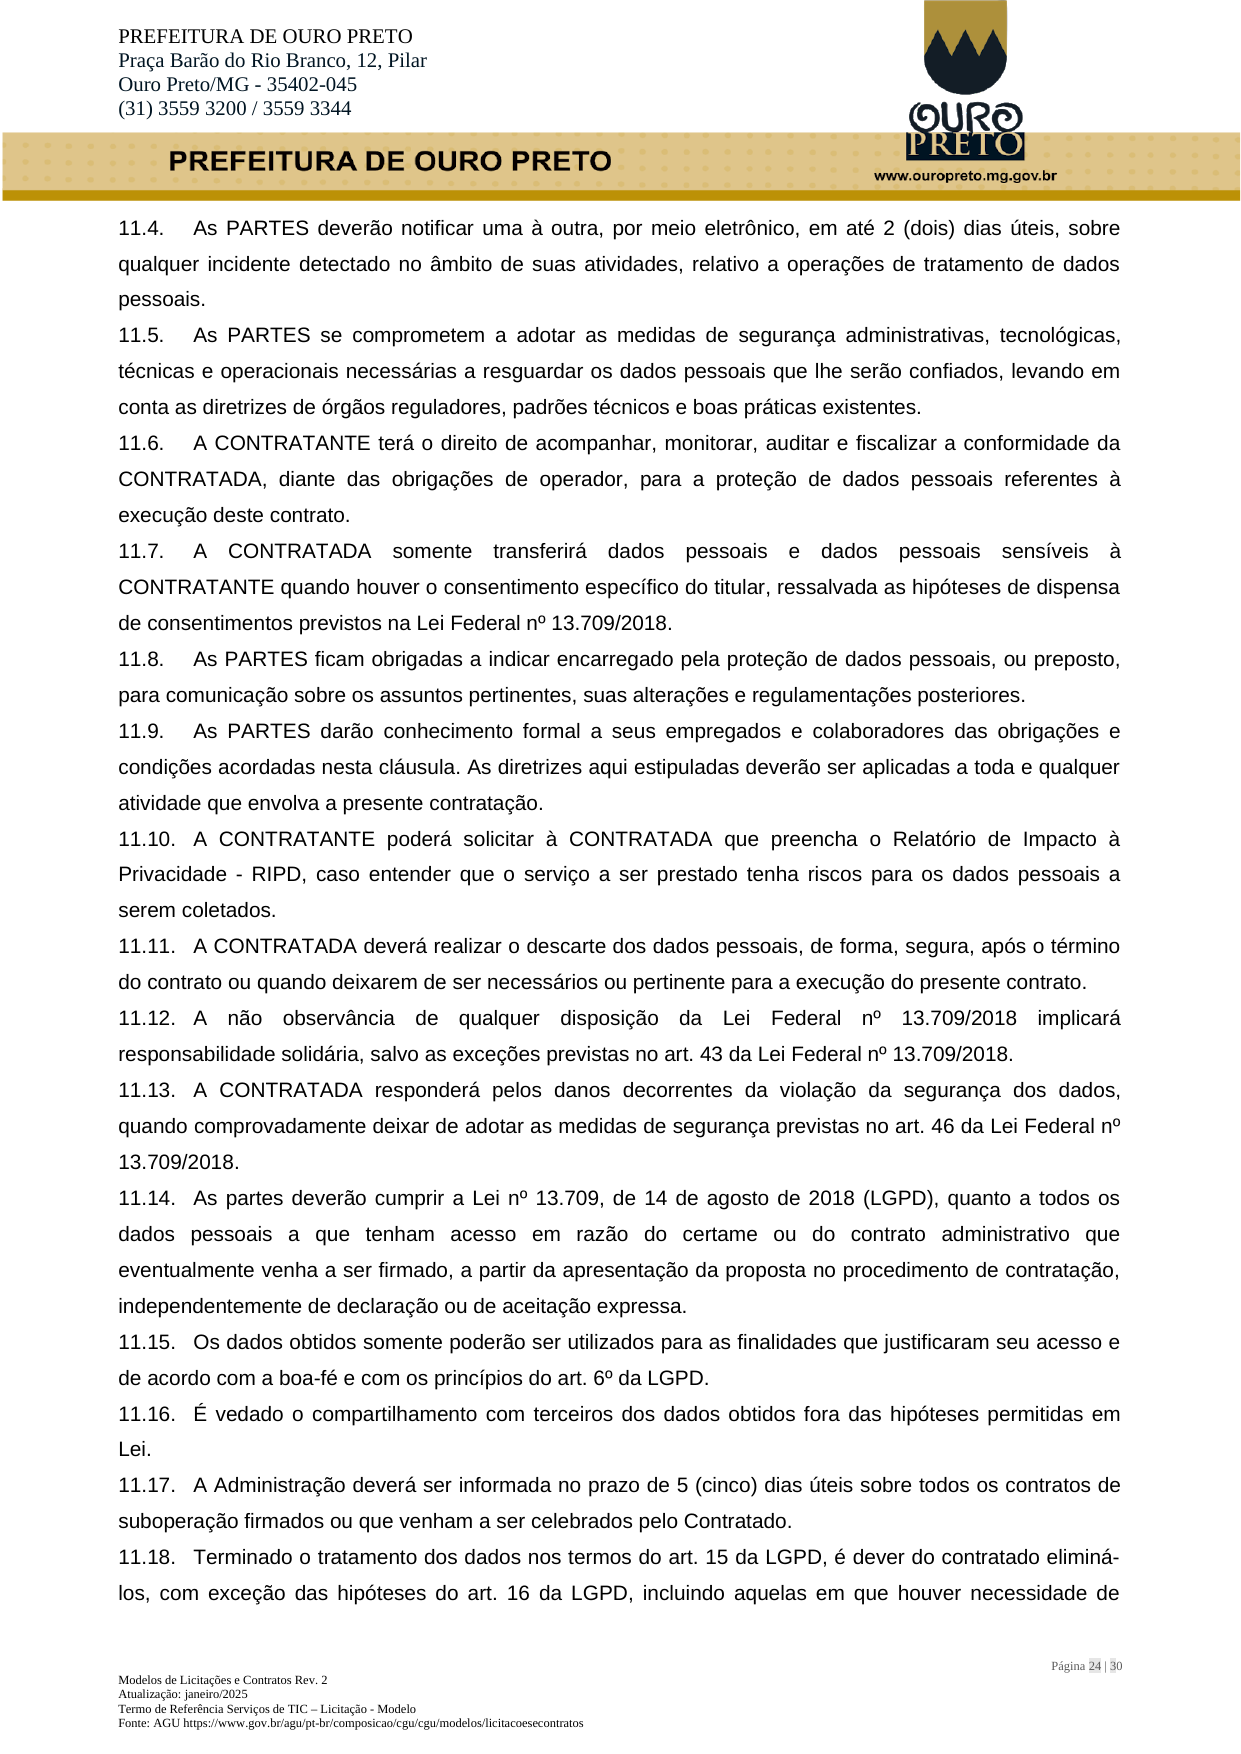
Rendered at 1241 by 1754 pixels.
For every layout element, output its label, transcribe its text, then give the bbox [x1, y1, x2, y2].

list A CONTRATADA responderá pelos danos decorrentes da violação da segurança dos dados, quando comprovadamente deixar de adotar as medidas de segurança previstas no art. 46 da Lei Federal nº 13.709/2018. [118, 1078, 1122, 1174]
list As PARTES se comprometem a adotar as medidas de segurança administrativas, tecnológicas, técnicas e operacionais necessárias a resguardar os dados pessoais que lhe serão confiados, levando em conta as diretrizes de órgãos reguladores, padrões técnicos e boas práticas existentes. [118, 323, 1122, 419]
list A CONTRATADA somente transferirá dados pessoais e dados pessoais sensíveis à CONTRATANTE quando houver o consentimento específico do titular, ressalvada as hipóteses de dispensa de consentimentos previstos na Lei Federal nº 13.709/2018. [118, 539, 1122, 635]
list As PARTES darão conhecimento formal a seus empregados e colaboradores das obrigações e condições acordadas nesta cláusula. As diretrizes aqui estipuladas deverão ser aplicadas a toda e qualquer atividade que envolva a presente contratação. [118, 718, 1122, 814]
list A CONTRATANTE terá o direito de acompanhar, monitorar, auditar e fiscalizar a conformidade da CONTRATADA, diante das obrigações de operador, para a proteção de dados pessoais referentes à execução deste contrato. [118, 431, 1122, 527]
list A CONTRATADA deverá realizar o descarte dos dados pessoais, de forma, segura, após o término do contrato ou quando deixarem de ser necessários ou pertinente para a execução do presente contrato. [118, 934, 1122, 994]
list Os dados obtidos somente poderão ser utilizados para as finalidades que justificaram seu acesso e de acordo com a boa-fé e com os princípios do art. 6º da LGPD. [118, 1329, 1122, 1389]
list A não observância de qualquer disposição da Lei Federal nº 13.709/2018 implicará responsabilidade solidária, salvo as exceções previstas no art. 43 da Lei Federal nº 13.709/2018. [118, 1006, 1122, 1066]
list A Administração deverá ser informada no prazo de 5 (cinco) dias úteis sobre todos os contratos de suboperação firmados ou que venham a ser celebrados pelo Contratado. [118, 1473, 1122, 1533]
list As PARTES deverão notificar uma à outra, por meio eletrônico, em até 2 (dois) dias úteis, sobre qualquer incidente detectado no âmbito de suas atividades, relativo a operações de tratamento de dados pessoais. [118, 215, 1122, 311]
list As PARTES ficam obrigadas a indicar encarregado pela proteção de dados pessoais, ou preposto, para comunicação sobre os assuntos pertinentes, suas alterações e regulamentações posteriores. [118, 647, 1122, 707]
list As partes deverão cumprir a Lei nº 13.709, de 14 de agosto de 2018 (LGPD), quanto a todos os dados pessoais a que tenham acesso em razão do certame ou do contrato administrativo que eventualmente venha a ser firmado, a partir da apresentação da proposta no procedimento de contratação, independentemente de declaração ou de aceitação expressa. [118, 1186, 1122, 1317]
list A CONTRATANTE poderá solicitar à CONTRATADA que preencha o Relatório de Impacto à Privacidade - RIPD, caso entender que o serviço a ser prestado tenha riscos para os dados pessoais a serem coletados. [118, 826, 1122, 922]
picture [2, 0, 1241, 201]
list É vedado o compartilhamento com terceiros dos dados obtidos fora das hipóteses permitidas em Lei. [118, 1401, 1122, 1461]
